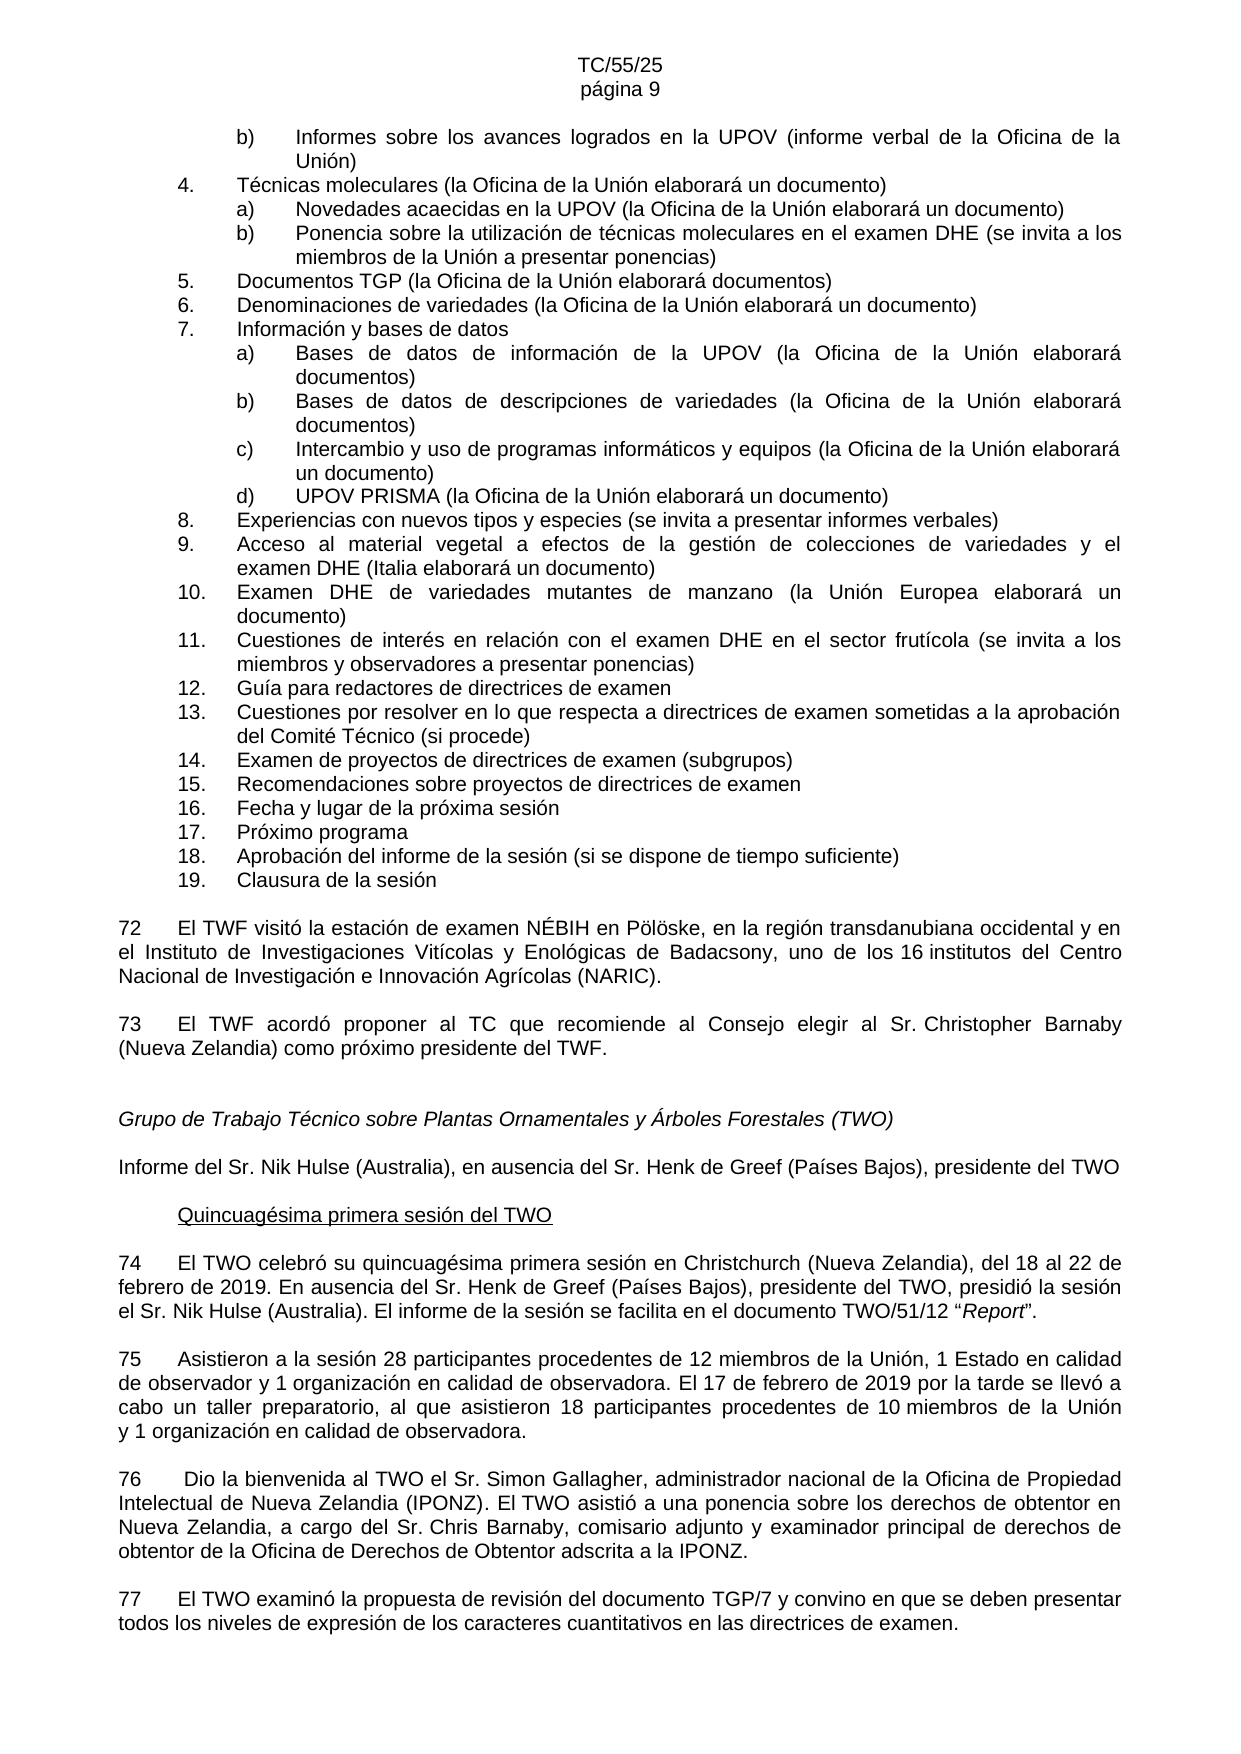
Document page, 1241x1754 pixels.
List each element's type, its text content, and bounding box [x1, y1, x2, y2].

text Informe del Sr. Nik Hulse (Australia), en ausencia del Sr. Henk de Greef (Países Bajos), presidente del TWO [118, 1155, 1122, 1179]
subtitle Grupo de Trabajo Técnico sobre Plantas Ornamentales y Árboles Forestales (TWO) [118, 1107, 1122, 1131]
list Experiencias con nuevos tipos y especies (se invita a presentar informes verbales) [177, 508, 1122, 532]
list Documentos TGP (la Oficina de la Unión elaborará documentos) [177, 269, 1122, 293]
list Recomendaciones sobre proyectos de directrices de examen [177, 772, 1122, 796]
text a) Bases de datos de información de la UPOV (la Oficina de la Unión elaborará documentos) [236, 341, 1122, 388]
list Cuestiones por resolver en lo que respecta a directrices de examen sometidas a la aprobación del Comité Técnico (si procede) [177, 700, 1122, 748]
list Guía para redactores de directrices de examen [177, 676, 1122, 700]
list Denominaciones de variedades (la Oficina de la Unión elaborará un documento) [177, 293, 1122, 317]
subtitle Quincuagésima primera sesión del TWO [177, 1203, 1122, 1227]
text Asistieron a la sesión 28 participantes procedentes de 12 miembros de la Unión, 1 Estado en calidad de observador y 1 organización en calidad de observadora. El 17 de febrero de 2019 por la tarde se llevó a cabo un taller preparatorio, al que asistieron 18 participantes procedentes de 10 miembros de la Unión y 1 organización en calidad de observadora. [118, 1347, 1122, 1443]
text b) Bases de datos de descripciones de variedades (la Oficina de la Unión elaborará documentos) [236, 388, 1122, 436]
text El TWO examinó la propuesta de revisión del documento TGP/7 y convino en que se deben presentar todos los niveles de expresión de los caracteres cuantitativos en las directrices de examen. [118, 1586, 1122, 1634]
list Fecha y lugar de la próxima sesión [177, 796, 1122, 820]
list Acceso al material vegetal a efectos de la gestión de colecciones de variedades y el examen DHE (Italia elaborará un documento) [177, 532, 1122, 580]
text El TWF visitó la estación de examen NÉBIH en Pölöske, en la región transdanubiana occidental y en el Instituto de Investigaciones Vitícolas y Enológicas de Badacsony, uno de los 16 institutos del Centro Nacional de Investigación e Innovación Agrícolas (NARIC). [118, 916, 1122, 987]
list Aprobación del informe de la sesión (si se dispone de tiempo suficiente) [177, 844, 1122, 868]
list Técnicas moleculares (la Oficina de la Unión elaborará un documento) [177, 173, 1122, 197]
text El TWO celebró su quincuagésima primera sesión en Christchurch (Nueva Zelandia), del 18 al 22 de febrero de 2019. En ausencia del Sr. Henk de Greef (Países Bajos), presidente del TWO, presidió la sesión el Sr. Nik Hulse (Australia). El informe de la sesión se facilita en el documento TWO/51/12 “Report”. [118, 1251, 1122, 1323]
list Examen DHE de variedades mutantes de manzano (la Unión Europea elaborará un documento) [177, 580, 1122, 628]
text c) Intercambio y uso de programas informáticos y equipos (la Oficina de la Unión elaborará un documento) [236, 436, 1122, 484]
list Examen de proyectos de directrices de examen (subgrupos) [177, 748, 1122, 772]
text Dio la bienvenida al TWO el Sr. Simon Gallagher, administrador nacional de la Oficina de Propiedad Intelectual de Nueva Zelandia (IPONZ). El TWO asistió a una ponencia sobre los derechos de obtentor en Nueva Zelandia, a cargo del Sr. Chris Barnaby, comisario adjunto y examinador principal de derechos de obtentor de la Oficina de Derechos de Obtentor adscrita a la IPONZ. [118, 1467, 1122, 1562]
list Cuestiones de interés en relación con el examen DHE en el sector frutícola (se invita a los miembros y observadores a presentar ponencias) [177, 628, 1122, 676]
text d) UPOV PRISMA (la Oficina de la Unión elaborará un documento) [236, 484, 1122, 508]
text a) Novedades acaecidas en la UPOV (la Oficina de la Unión elaborará un documento) [236, 197, 1122, 221]
text b) Ponencia sobre la utilización de técnicas moleculares en el examen DHE (se invita a los miembros de la Unión a presentar ponencias) [236, 221, 1122, 269]
list Información y bases de datos [177, 317, 1122, 341]
text b) Informes sobre los avances logrados en la UPOV (informe verbal de la Oficina de la Unión) [236, 125, 1122, 173]
list Próximo programa [177, 820, 1122, 844]
text El TWF acordó proponer al TC que recomiende al Consejo elegir al Sr. Christopher Barnaby (Nueva Zelandia) como próximo presidente del TWF. [118, 1011, 1122, 1059]
list Clausura de la sesión [177, 868, 1122, 892]
